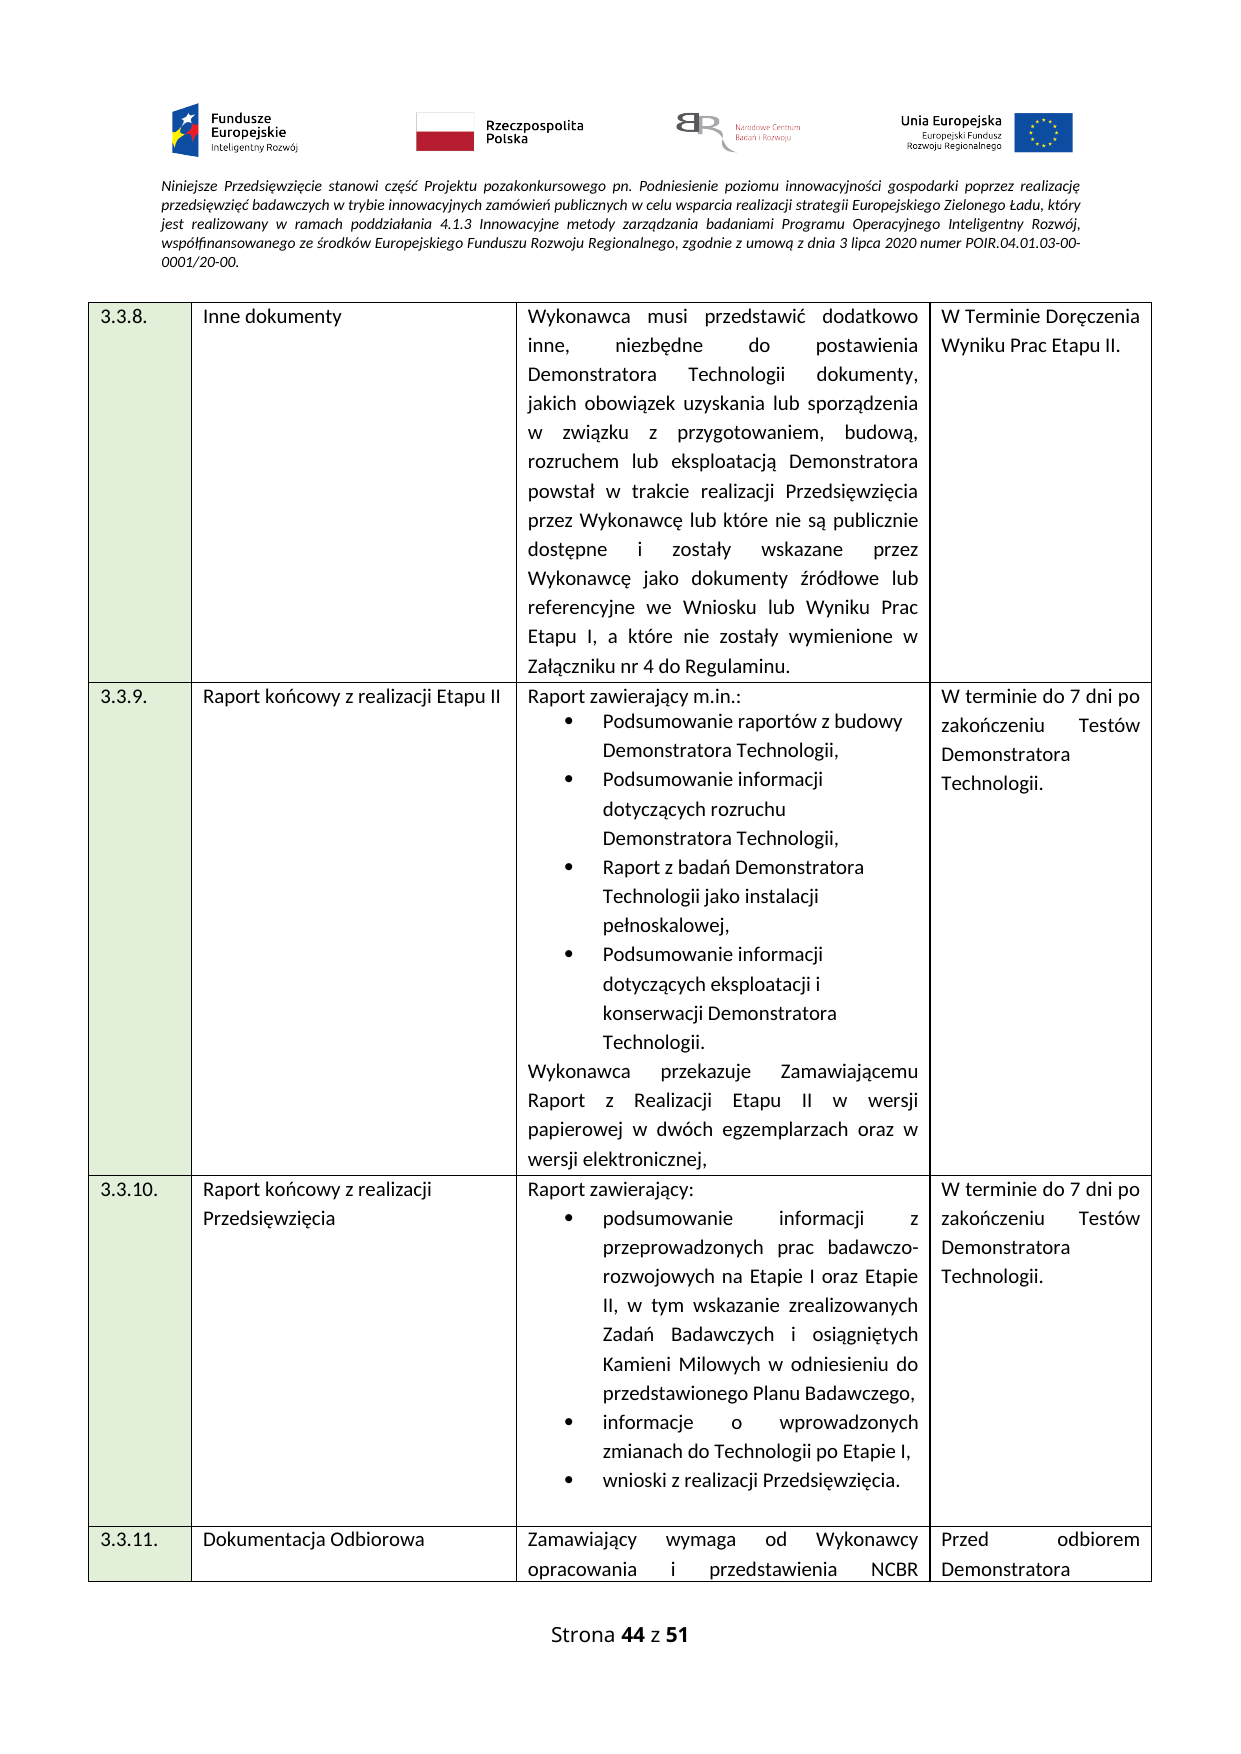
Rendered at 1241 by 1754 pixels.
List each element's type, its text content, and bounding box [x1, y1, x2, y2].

table_cell W Terminie Doręczenia Wyniku Prac Etapu II. [931, 303, 1151, 682]
table_cell W terminie do 7 dni po zakończeniu Testów Demonstratora Technologii. [931, 683, 1151, 1175]
table_cell Dokumentacja Odbiorowa [192, 1527, 516, 1581]
table_cell W terminie do 7 dni po zakończeniu Testów Demonstratora Technologii. [931, 1176, 1151, 1526]
table_cell [89, 1176, 191, 1526]
table_cell [89, 1527, 191, 1581]
table_cell [89, 683, 191, 1175]
picture [172, 103, 1073, 157]
table_cell Inne dokumenty [192, 303, 516, 682]
table_cell Raport zawierający: podsumowanie informacji z przeprowadzonych prac badawczo-rozwojowych na Etapie I oraz Etapie II, w tym wskazanie zrealizowanych Zadań Badawczych i osiągniętych Kamieni Milowych w odniesieniu do przedstawionego Planu Badawczego, informacje o wprowadzonych zmianach do Technologii po Etapie I, wnioski z realizacji Przedsięwzięcia. [517, 1176, 929, 1526]
table_cell Raport końcowy z realizacji Przedsięwzięcia [192, 1176, 516, 1526]
table_cell Raport końcowy z realizacji Etapu II [192, 683, 516, 1175]
table_cell [89, 303, 191, 682]
table_cell Raport zawierający m.in.: Podsumowanie raportów z budowy Demonstratora Technologii, Podsumowanie informacji dotyczących rozruchu Demonstratora Technologii, Raport z badań Demonstratora Technologii jako instalacji pełnoskalowej, Podsumowanie informacji dotyczących eksploatacji i konserwacji Demonstratora Technologii. Wykonawca przekazuje Zamawiającemu Raport z Realizacji Etapu II w wersji papierowej w dwóch egzemplarzach oraz w wersji elektronicznej, [517, 683, 929, 1175]
table_cell Wykonawca musi przedstawić dodatkowo inne, niezbędne do postawienia Demonstratora Technologii dokumenty, jakich obowiązek uzyskania lub sporządzenia w związku z przygotowaniem, budową, rozruchem lub eksploatacją Demonstratora powstał w trakcie realizacji Przedsięwzięcia przez Wykonawcę lub które nie są publicznie dostępne i zostały wskazane przez Wykonawcę jako dokumenty źródłowe lub referencyjne we Wniosku lub Wyniku Prac Etapu I, a które nie zostały wymienione w Załączniku nr 4 do Regulaminu. [517, 303, 929, 682]
table_cell Przed odbiorem Demonstratora Technologii [931, 1527, 1151, 1581]
